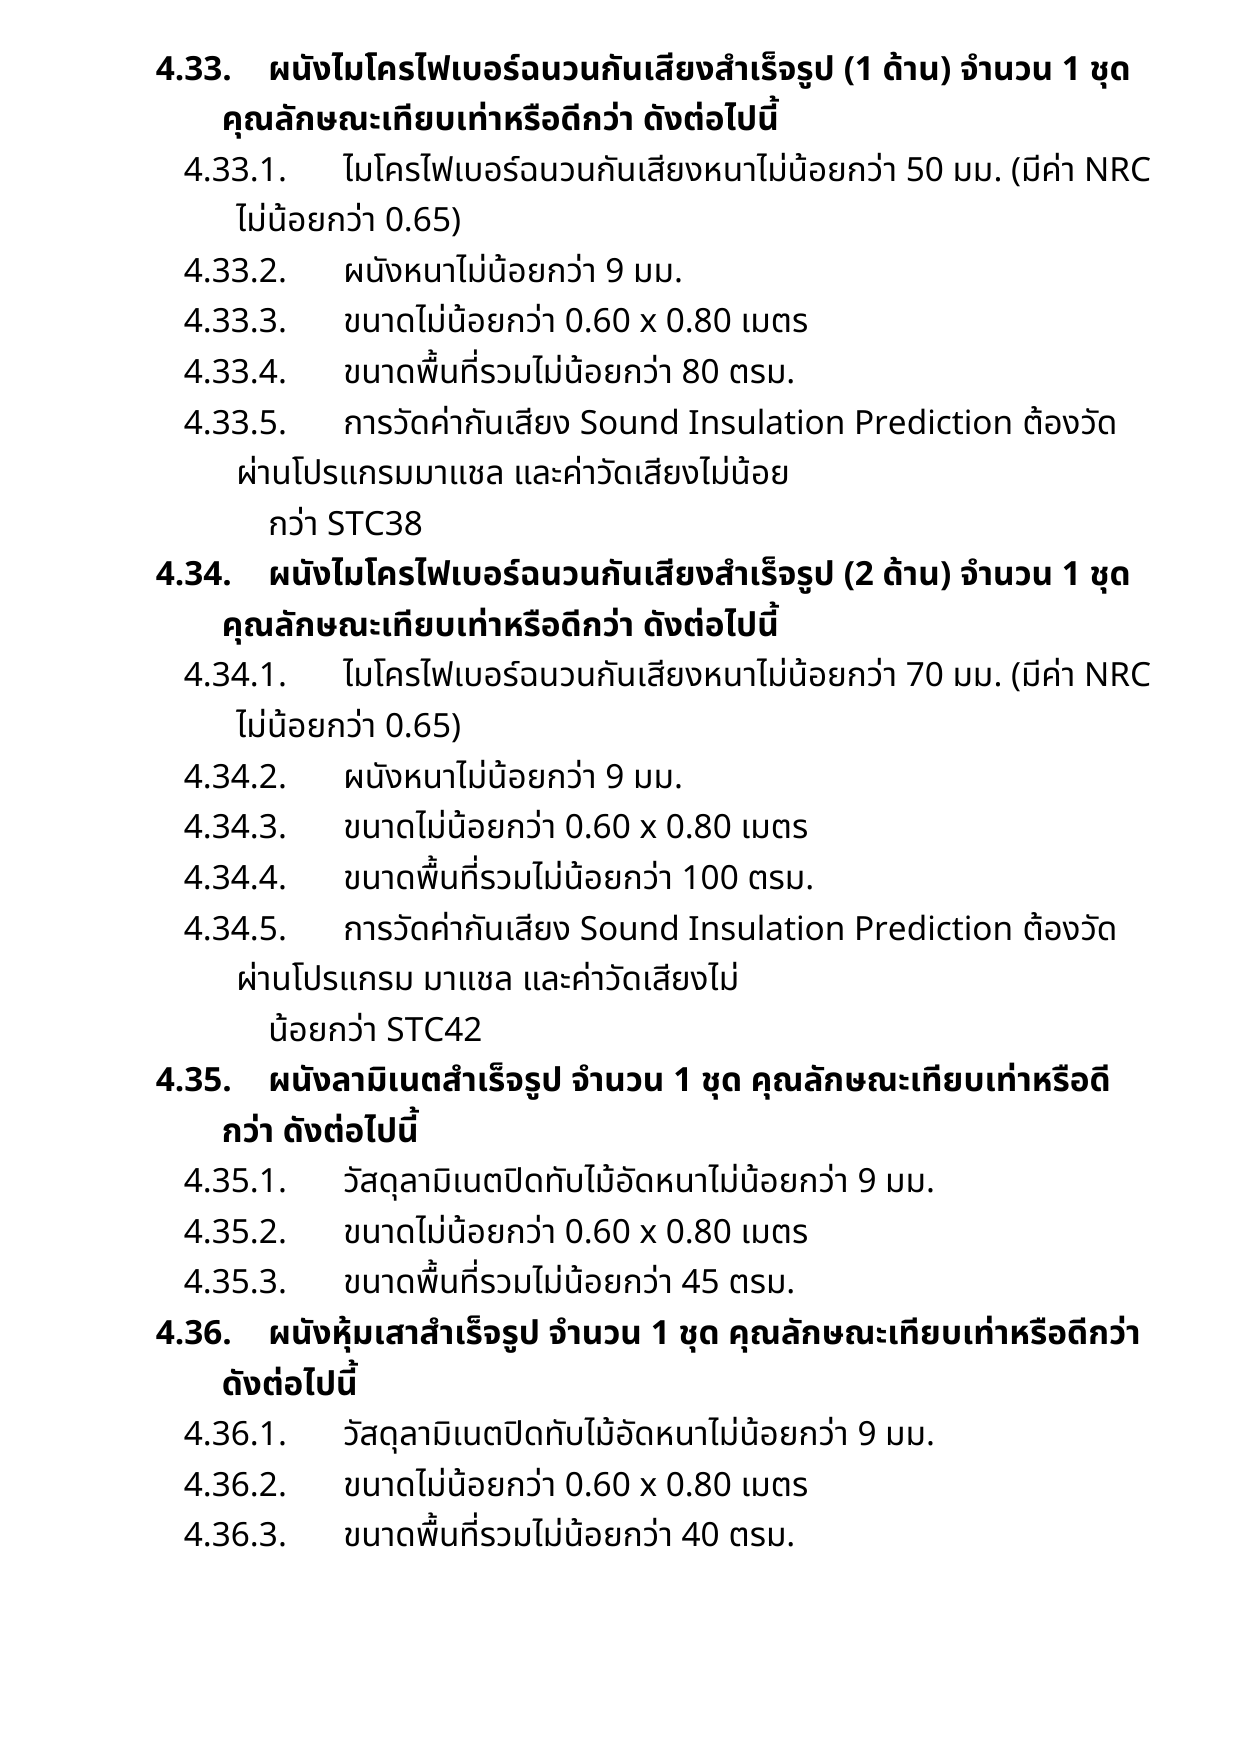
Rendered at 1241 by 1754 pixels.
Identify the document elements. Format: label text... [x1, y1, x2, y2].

list วัสดุลามิเนตปิดทับไม้อัดหนาไม่น้อยกว่า 9 มม. [184, 1157, 1152, 1208]
list ผนังไมโครไฟเบอร์ฉนวนกันเสียงสำเร็จรูป (1 ด้าน) จำนวน 1 ชุด คุณลักษณะเทียบเท่าหรือดีกว่า ดังต่อไปนี้ [156, 44, 1152, 145]
list ขนาดไม่น้อยกว่า 0.60 x 0.80 เมตร [184, 803, 1152, 854]
list น้อยกว่า STC42 [236, 1005, 1152, 1056]
list ขนาดพื้นที่รวมไม่น้อยกว่า 80 ตรม. [184, 348, 1152, 398]
list ขนาดพื้นที่รวมไม่น้อยกว่า 100 ตรม. [184, 854, 1152, 904]
list ไมโครไฟเบอร์ฉนวนกันเสียงหนาไม่น้อยกว่า 50 มม. (มีค่า NRC ไม่น้อยกว่า 0.65) [184, 145, 1152, 247]
list ผนังหุ้มเสาสำเร็จรูป จำนวน 1 ชุด คุณลักษณะเทียบเท่าหรือดีกว่า ดังต่อไปนี้ [156, 1309, 1152, 1410]
list วัสดุลามิเนตปิดทับไม้อัดหนาไม่น้อยกว่า 9 มม. [184, 1410, 1152, 1461]
list ผนังลามิเนตสำเร็จรูป จำนวน 1 ชุด คุณลักษณะเทียบเท่าหรือดีกว่า ดังต่อไปนี้ [156, 1056, 1152, 1157]
list ขนาดไม่น้อยกว่า 0.60 x 0.80 เมตร [184, 1461, 1152, 1511]
list ผนังไมโครไฟเบอร์ฉนวนกันเสียงสำเร็จรูป (2 ด้าน) จำนวน 1 ชุด คุณลักษณะเทียบเท่าหรือดีกว่า ดังต่อไปนี้ [156, 550, 1152, 651]
list ผนังหนาไม่น้อยกว่า 9 มม. [184, 752, 1152, 803]
list ผนังหนาไม่น้อยกว่า 9 มม. [184, 247, 1152, 297]
list ขนาดไม่น้อยกว่า 0.60 x 0.80 เมตร [184, 1208, 1152, 1258]
list ไมโครไฟเบอร์ฉนวนกันเสียงหนาไม่น้อยกว่า 70 มม. (มีค่า NRC ไม่น้อยกว่า 0.65) [184, 651, 1152, 752]
list ขนาดพื้นที่รวมไม่น้อยกว่า 40 ตรม. [184, 1511, 1152, 1562]
list การวัดค่ากันเสียง Sound Insulation Prediction ต้องวัดผ่านโปรแกรมมาแชล และค่าวัดเสียงไม่น้อย [184, 398, 1152, 499]
list กว่า STC38 [236, 499, 1152, 550]
list ขนาดไม่น้อยกว่า 0.60 x 0.80 เมตร [184, 297, 1152, 348]
list ขนาดพื้นที่รวมไม่น้อยกว่า 45 ตรม. [184, 1258, 1152, 1309]
list การวัดค่ากันเสียง Sound Insulation Prediction ต้องวัดผ่านโปรแกรม มาแชล และค่าวัดเสียงไม่ [184, 904, 1152, 1005]
